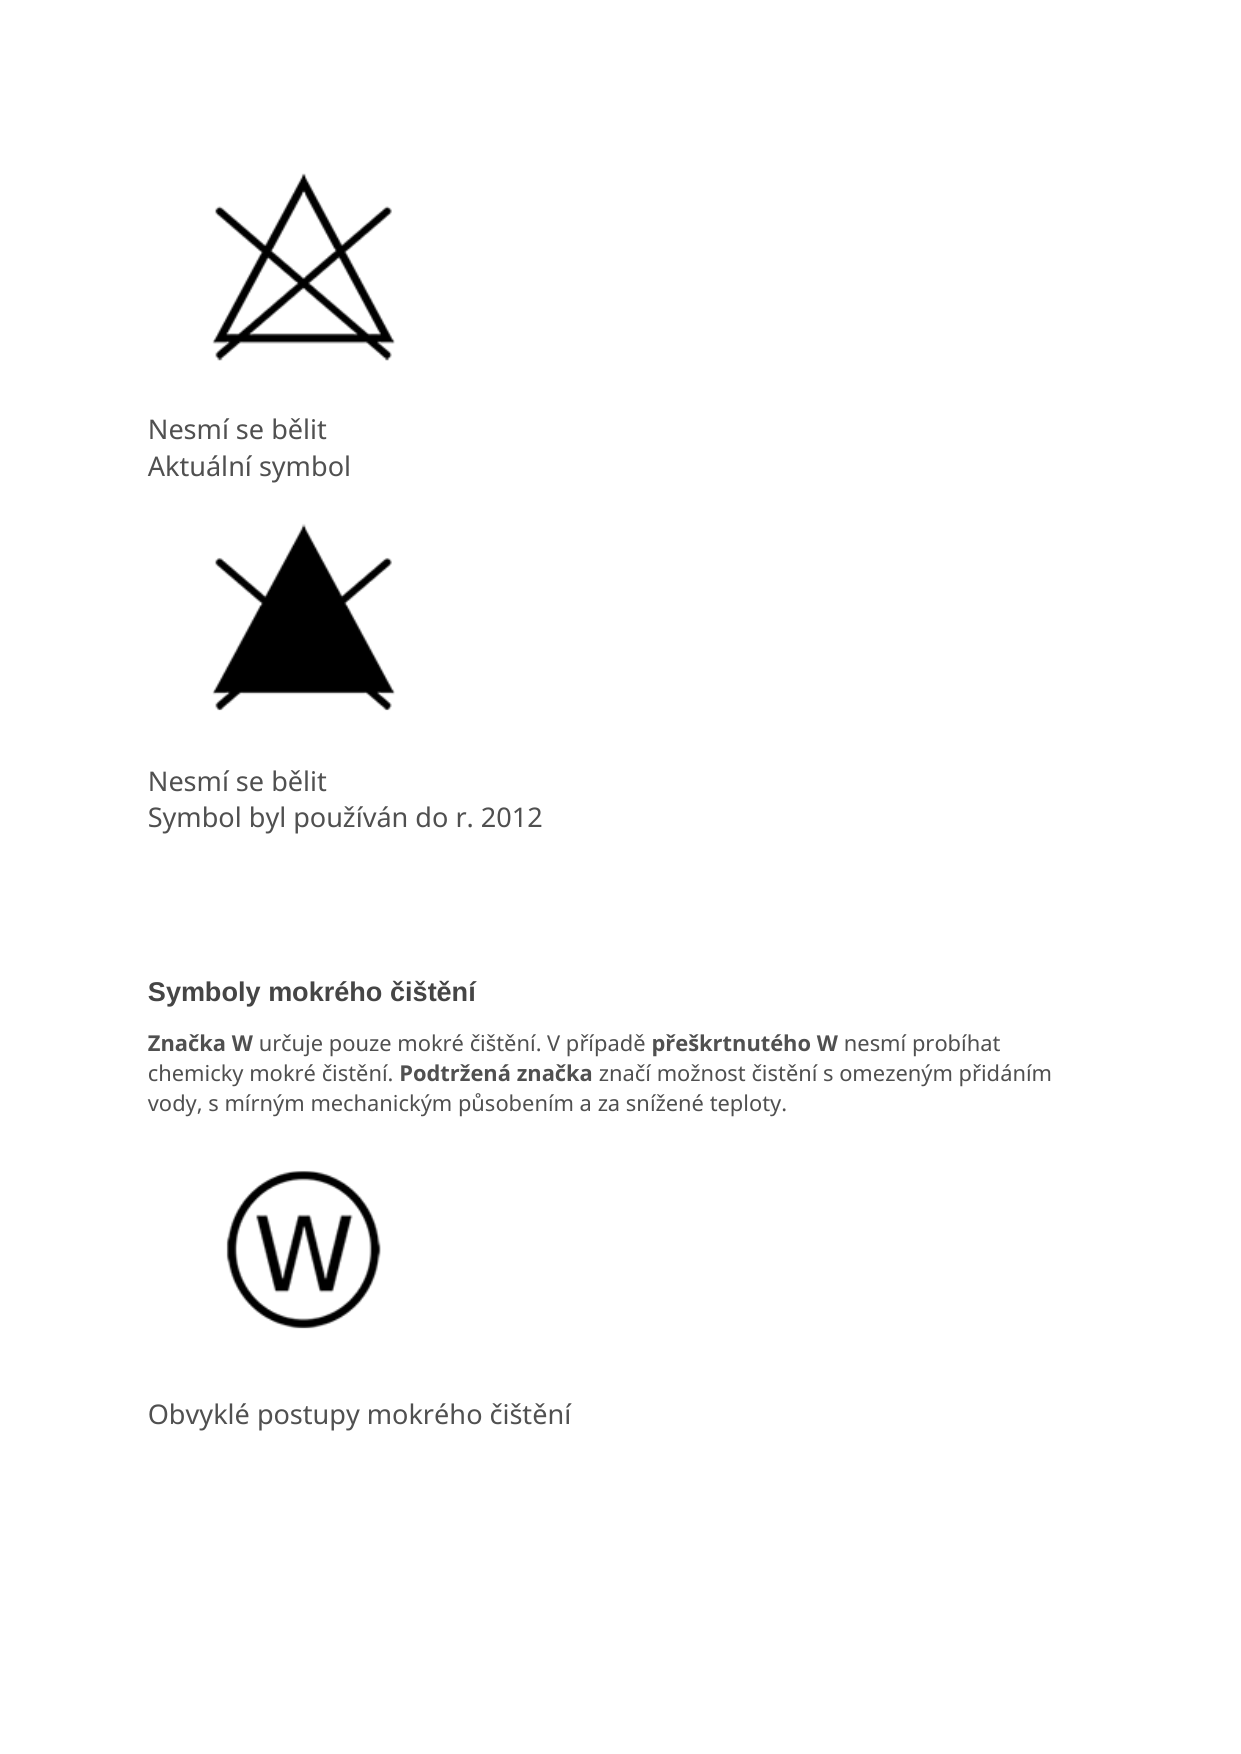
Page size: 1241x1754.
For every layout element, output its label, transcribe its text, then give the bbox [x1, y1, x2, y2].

picture [147, 1132, 461, 1371]
picture [147, 147, 461, 386]
text Obvyklé postupy mokrého čištění [148, 1395, 1093, 1432]
text Nesmí se bělit Symbol byl používán do r. 2012 [148, 762, 1093, 836]
text Nesmí se bělit Aktuální symbol [148, 410, 1093, 484]
picture [147, 499, 461, 737]
subtitle Symboly mokrého čištění [148, 976, 1093, 1008]
text Značka W určuje pouze mokré čištění. V případě přeškrtnutého W nesmí probíhat chemicky mokré čistění. Podtržená značka značí možnost čistění s omezeným přidáním vody, s mírným mechanickým působením a za snížené teploty. [148, 1028, 1093, 1117]
